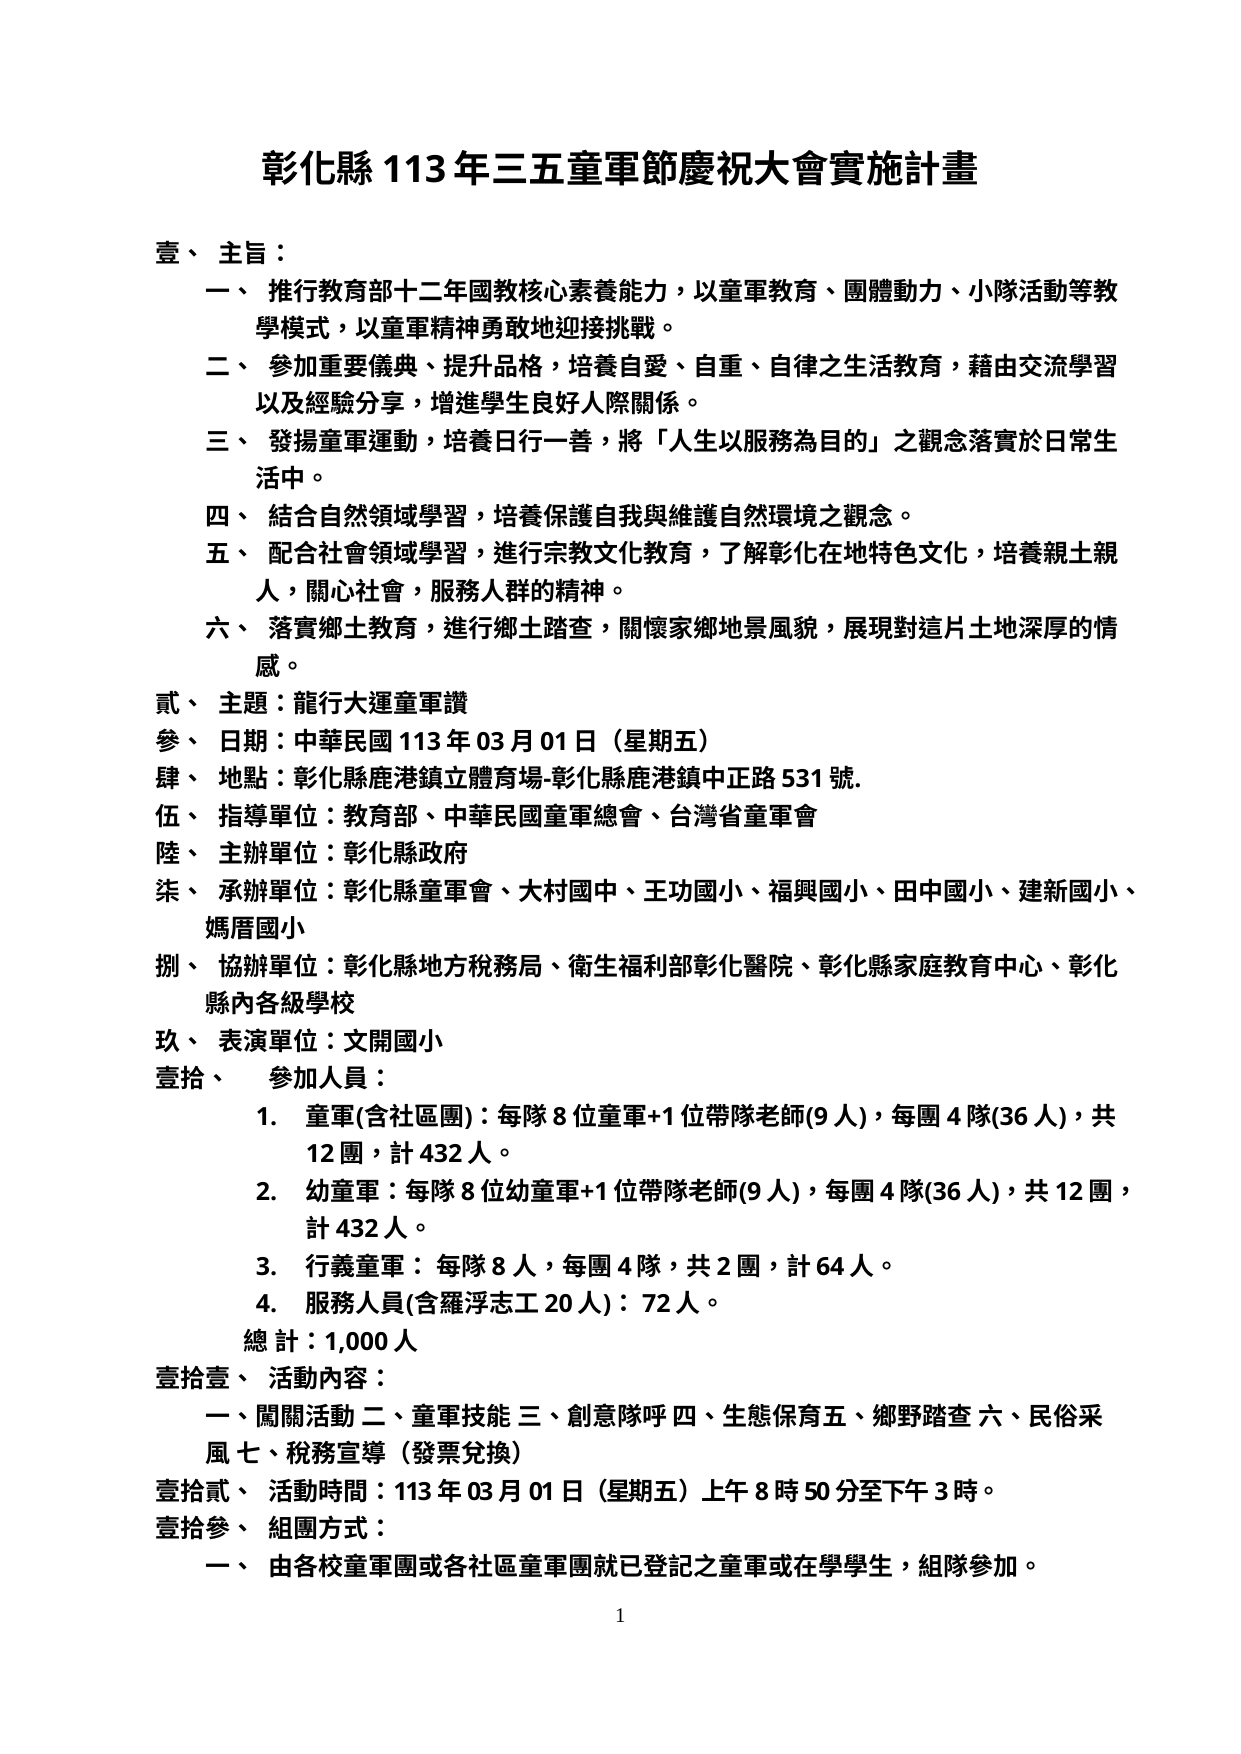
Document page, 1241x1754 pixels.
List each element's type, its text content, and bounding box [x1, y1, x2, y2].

text 一、闖關活動 二、童軍技能 三、創意隊呼 四、生態保育五、鄉野踏查 六、民俗采風 七、稅務宣導（發票兌換） [206, 1396, 1122, 1471]
list 童軍(含社區團)：每隊8位童軍+1位帶隊老師(9人)，每團4隊(36人)，共12團，計432人。 [256, 1096, 1122, 1171]
list 由各校童軍團或各社區童軍團就已登記之童軍或在學學生，組隊參加。 [206, 1546, 1122, 1583]
list 行義童軍： 每隊8 人，每團4隊，共2團，計64人。 [256, 1246, 1122, 1283]
list 活動時間：113年03月01日（星期五）上午8時50分至下午3時。 [156, 1471, 1122, 1508]
list 結合自然領域學習，培養保護自我與維護自然環境之觀念。 [206, 496, 1122, 533]
text 總 計：1,000人 [118, 1321, 1122, 1358]
list 主辦單位：彰化縣政府 [156, 833, 1122, 871]
list 地點：彰化縣鹿港鎮立體育場-彰化縣鹿港鎮中正路531號. [156, 758, 1122, 796]
list 指導單位：教育部、中華民國童軍總會、台灣省童軍會 [156, 796, 1122, 833]
list 表演單位：文開國小 [156, 1021, 1122, 1058]
text 彰化縣113年三五童軍節慶祝大會實施計畫 [118, 129, 1122, 204]
list 配合社會領域學習，進行宗教文化教育，了解彰化在地特色文化，培養親土親人，關心社會，服務人群的精神。 [206, 533, 1122, 608]
list 日期：中華民國113年03月01日（星期五） [156, 721, 1122, 758]
list 活動內容： [156, 1358, 1122, 1396]
list 參加人員： [156, 1058, 1122, 1096]
list 參加重要儀典、提升品格，培養自愛、自重、自律之生活教育，藉由交流學習以及經驗分享，增進學生良好人際關係。 [206, 346, 1122, 421]
list 幼童軍：每隊8位幼童軍+1位帶隊老師(9人)，每團4隊(36人)，共12團，計432人。 [256, 1171, 1122, 1246]
list 推行教育部十二年國教核心素養能力，以童軍教育、團體動力、小隊活動等教學模式，以童軍精神勇敢地迎接挑戰。 [206, 271, 1122, 346]
list 組團方式： [156, 1508, 1122, 1546]
list 服務人員(含羅浮志工20人)： 72人。 [256, 1283, 1122, 1321]
list 發揚童軍運動，培養日行一善，將「人生以服務為目的」之觀念落實於日常生活中。 [206, 421, 1122, 496]
list 承辦單位：彰化縣童軍會、大村國中、王功國小、福興國小、田中國小、建新國小、媽厝國小 [156, 871, 1122, 946]
list 協辦單位：彰化縣地方稅務局、衛生福利部彰化醫院、彰化縣家庭教育中心、彰化縣內各級學校 [156, 946, 1122, 1021]
list 主題：龍行大運童軍讚 [156, 683, 1122, 721]
list 主旨： [156, 233, 1122, 271]
list 落實鄉土教育，進行鄉土踏查，關懷家鄉地景風貌，展現對這片土地深厚的情感。 [206, 608, 1122, 683]
